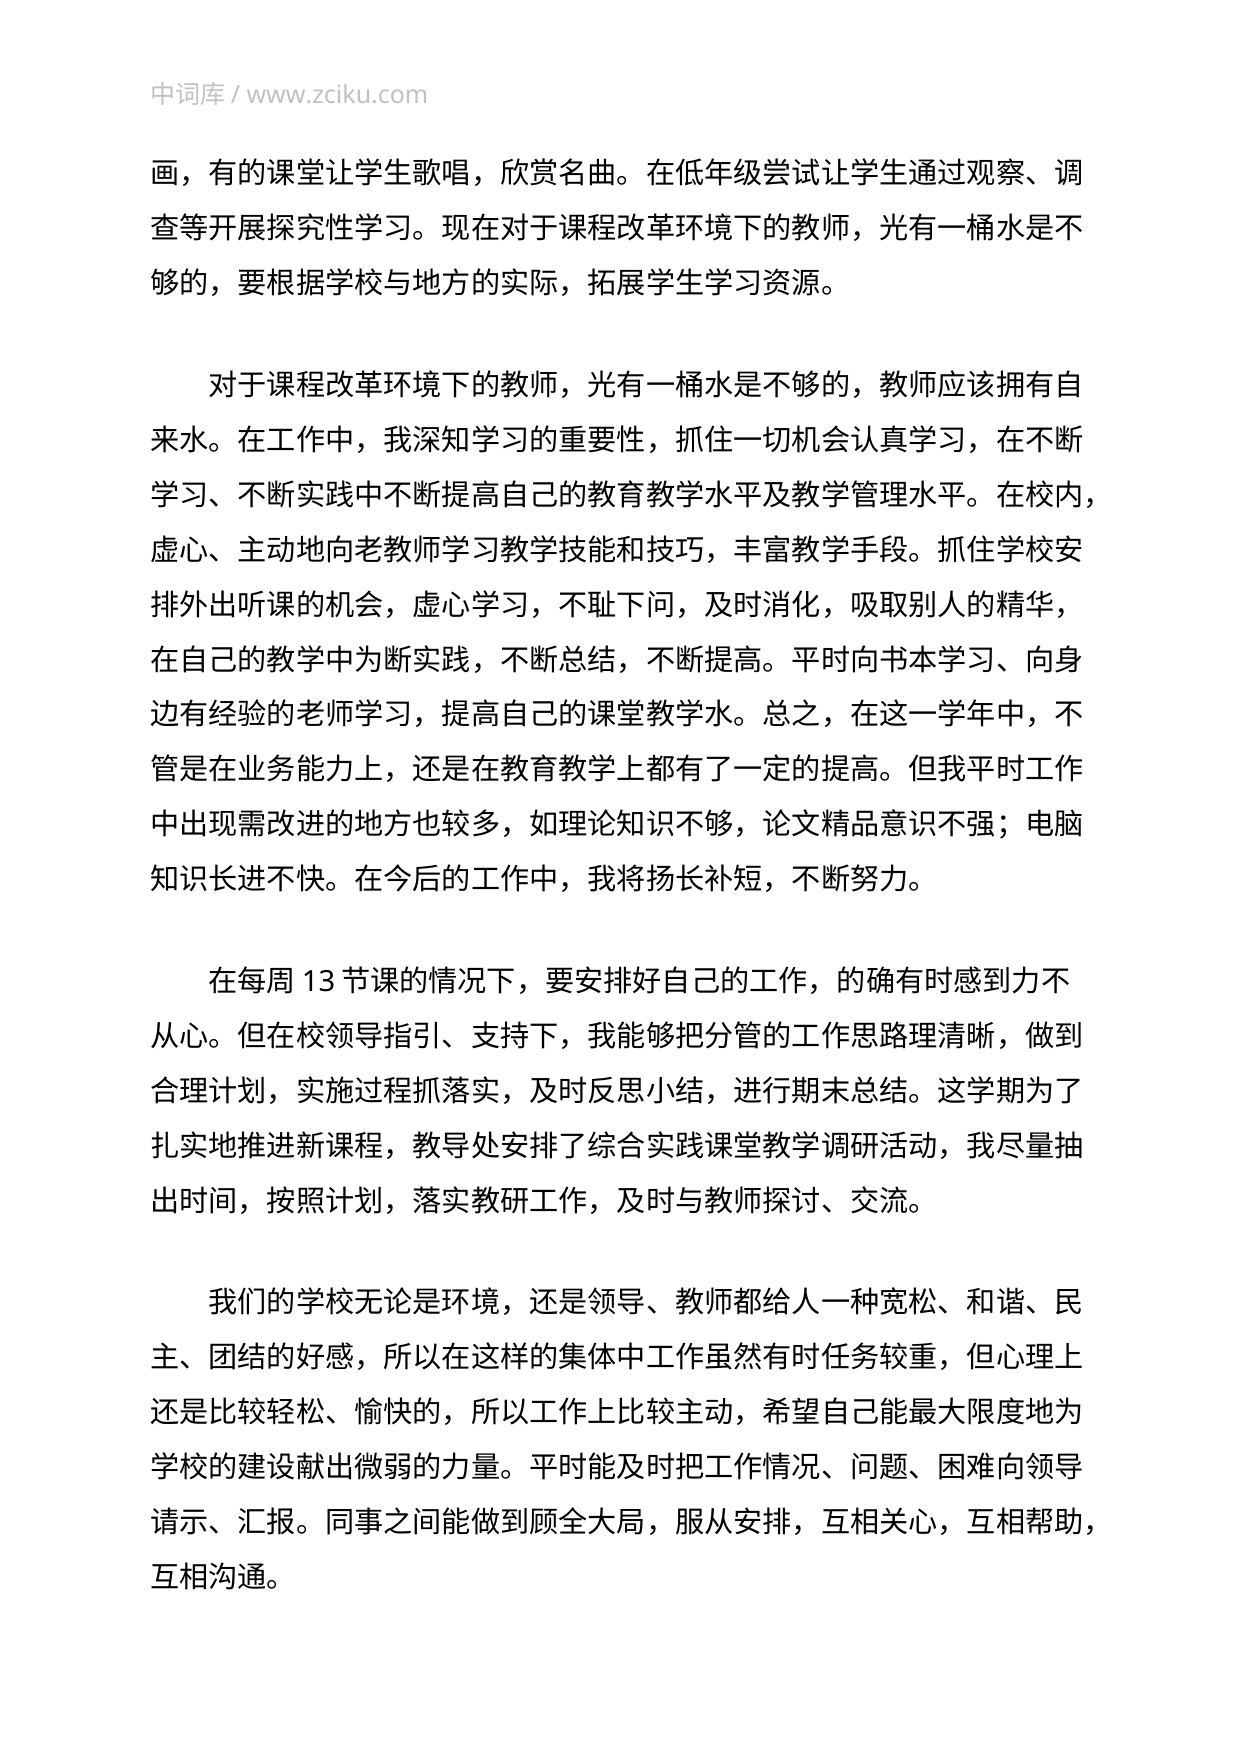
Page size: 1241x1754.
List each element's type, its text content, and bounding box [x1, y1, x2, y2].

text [150, 150, 1090, 302]
text 在每周13节课的情况下，要安排好自己的工作，的确有时感到力不从心。但在校领导指引、支持下，我能够把分管的工作思路理清晰，做到合理计划，实施过程抓落实，及时反思小结，进行期末总结。这学期为了扎实地推进新课程，教导处安排了综合实践课堂教学调研活动，我尽量抽出时间，按照计划，落实教研工作，及时与教师探讨、交流。 [150, 957, 1090, 1219]
text 我们的学校无论是环境，还是领导、教师都给人一种宽松、和谐、民主、团结的好感，所以在这样的集体中工作虽然有时任务较重，但心理上还是比较轻松、愉快的，所以工作上比较主动，希望自己能最大限度地为学校的建设献出微弱的力量。平时能及时把工作情况、问题、困难向领导请示、汇报。同事之间能做到顾全大局，服从安排，互相关心，互相帮助，互相沟通。 [150, 1279, 1090, 1596]
text 对于课程改革环境下的教师，光有一桶水是不够的，教师应该拥有自来水。在工作中，我深知学习的重要性，抓住一切机会认真学习，在不断学习、不断实践中不断提高自己的教育教学水平及教学管理水平。在校内，虚心、主动地向老教师学习教学技能和技巧，丰富教学手段。抓住学校安排外出听课的机会，虚心学习，不耻下问，及时消化，吸取别人的精华，在自己的教学中为断实践，不断总结，不断提高。平时向书本学习、向身边有经验的老师学习，提高自己的课堂教学水。总之，在这一学年中，不管是在业务能力上，还是在教育教学上都有了一定的提高。但我平时工作中出现需改进的地方也较多，如理论知识不够，论文精品意识不强；电脑知识长进不快。在今后的工作中，我将扬长补短，不断努力。 [150, 362, 1090, 898]
